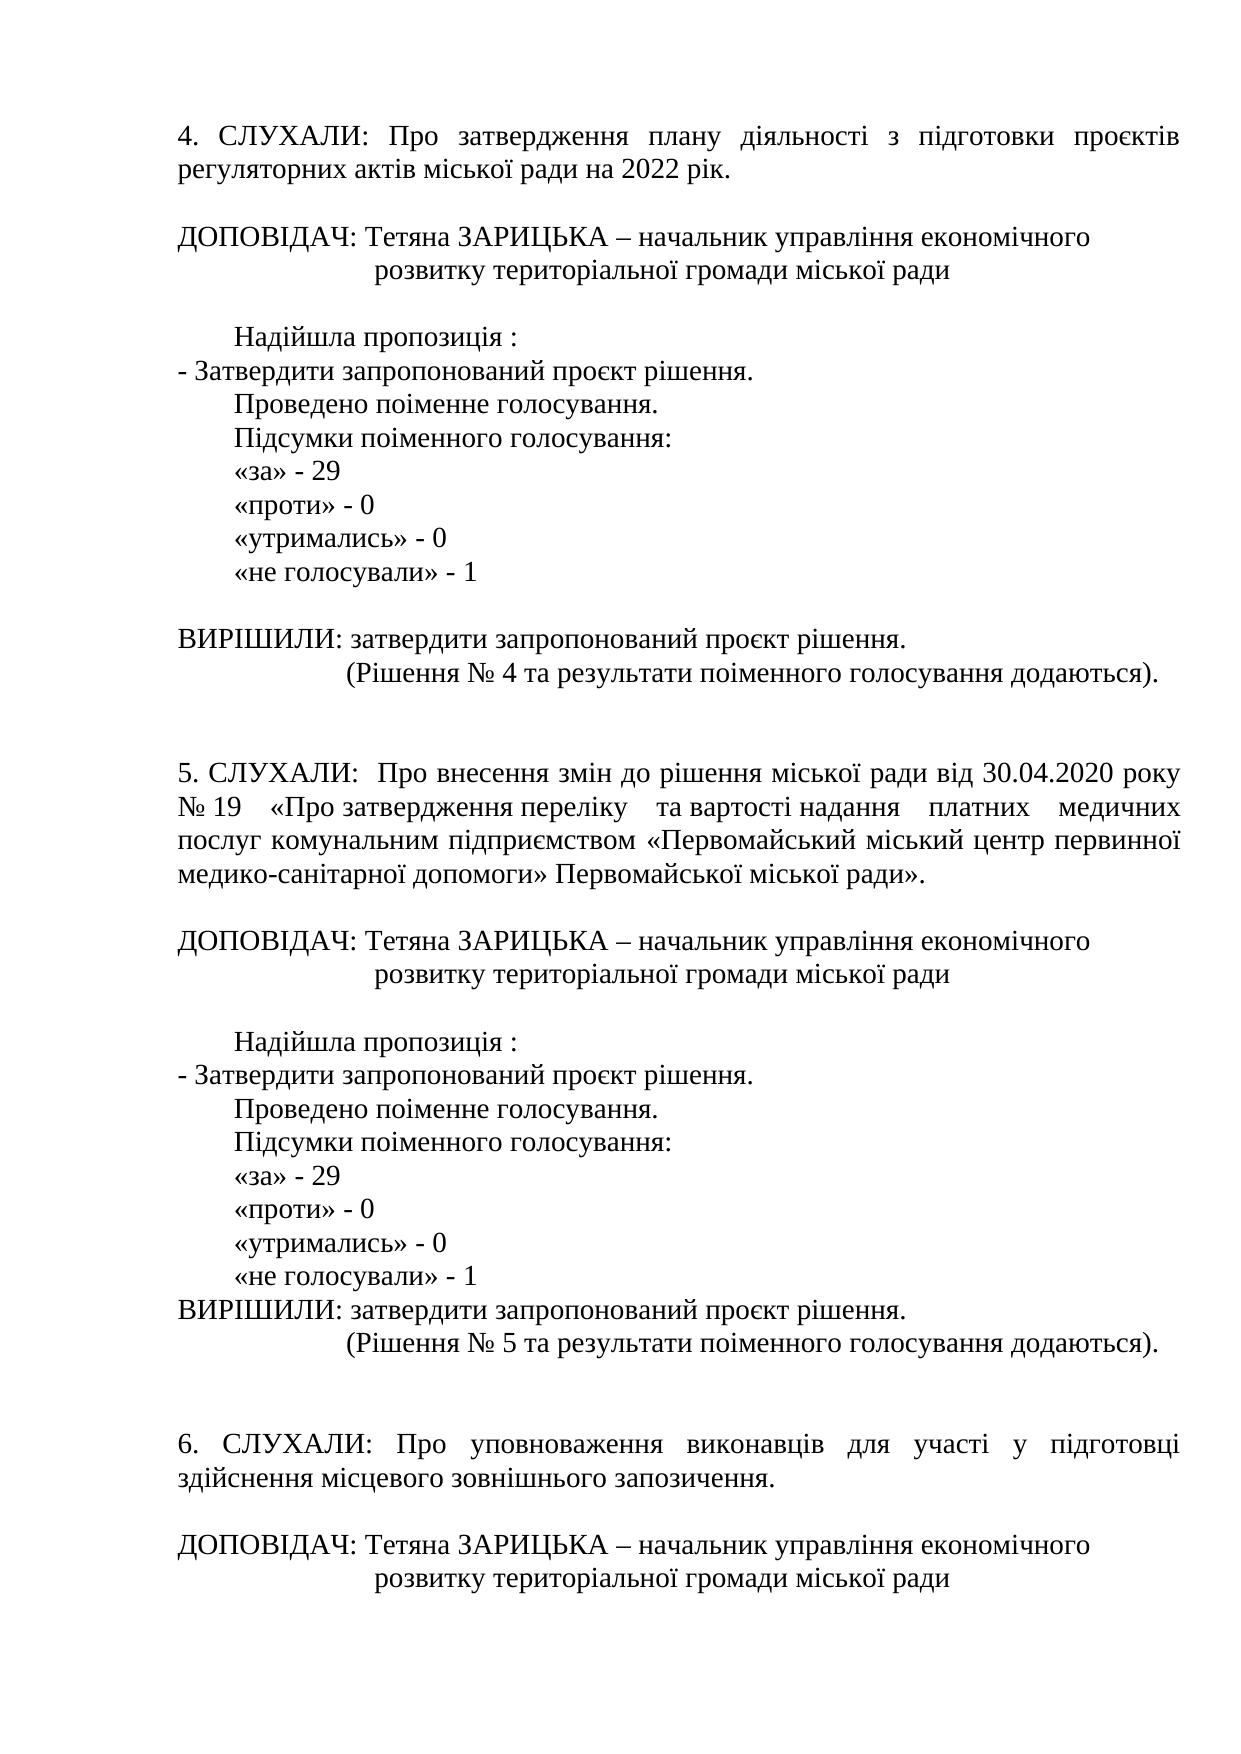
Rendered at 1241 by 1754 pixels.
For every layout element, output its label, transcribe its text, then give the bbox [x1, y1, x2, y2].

text «за» - 29 [177, 1158, 1181, 1191]
text (Рішення № 4 та результати поіменного голосування додаються). [177, 655, 1181, 688]
text «утримались» - 0 [177, 1225, 1181, 1258]
text «не голосували» - 1 [177, 1258, 1181, 1292]
text Підсумки поіменного голосування: [177, 420, 1182, 453]
text Проведено поіменне голосування. [177, 386, 1181, 420]
text (Рішення № 5 та результати поіменного голосування додаються). [177, 1326, 1181, 1359]
text ДОПОВІДАЧ: Тетяна ЗАРИЦЬКА – начальник управління економічного [177, 1527, 1181, 1560]
text Надійшла пропозиція : [177, 319, 1181, 353]
text - Затвердити запропонований проєкт рішення. [177, 353, 1181, 386]
text «за» - 29 [177, 453, 1181, 487]
text ДОПОВІДАЧ: Тетяна ЗАРИЦЬКА – начальник управління економічного [177, 923, 1181, 957]
text розвитку територіальної громади міської ради [177, 957, 1181, 990]
text розвитку територіальної громади міської ради [177, 1560, 1181, 1594]
text 4. СЛУХАЛИ: Про затвердження плану діяльності з підготовки проєктів регуляторних актів міської ради на 2022 рік. [177, 118, 1181, 185]
text ВИРІШИЛИ: затвердити запропонований проєкт рішення. [177, 621, 1181, 655]
text «проти» - 0 [177, 487, 1181, 521]
text розвитку територіальної громади міської ради [177, 252, 1181, 286]
text «проти» - 0 [177, 1191, 1181, 1225]
text «не голосували» - 1 [177, 554, 1181, 588]
text 5. СЛУХАЛИ: Про внесення змін до рішення міської ради від 30.04.2020 року № 19 «Про затвердження переліку та вартості надання платних медичних послуг комунальним підприємством «Первомайський міський центр первинної медико-санітарної допомоги» Первомайської міської ради». [177, 755, 1181, 889]
text - Затвердити запропонований проєкт рішення. [177, 1057, 1181, 1091]
text Надійшла пропозиція : [177, 1024, 1181, 1057]
text Підсумки поіменного голосування: [177, 1124, 1182, 1158]
text ДОПОВІДАЧ: Тетяна ЗАРИЦЬКА – начальник управління економічного [177, 219, 1181, 252]
text ВИРІШИЛИ: затвердити запропонований проєкт рішення. [177, 1292, 1181, 1326]
text 6. СЛУХАЛИ: Про уповноваження виконавців для участі у підготовці здійснення місцевого зовнішнього запозичення. [177, 1426, 1181, 1493]
text «утримались» - 0 [177, 521, 1181, 554]
text Проведено поіменне голосування. [177, 1091, 1181, 1124]
